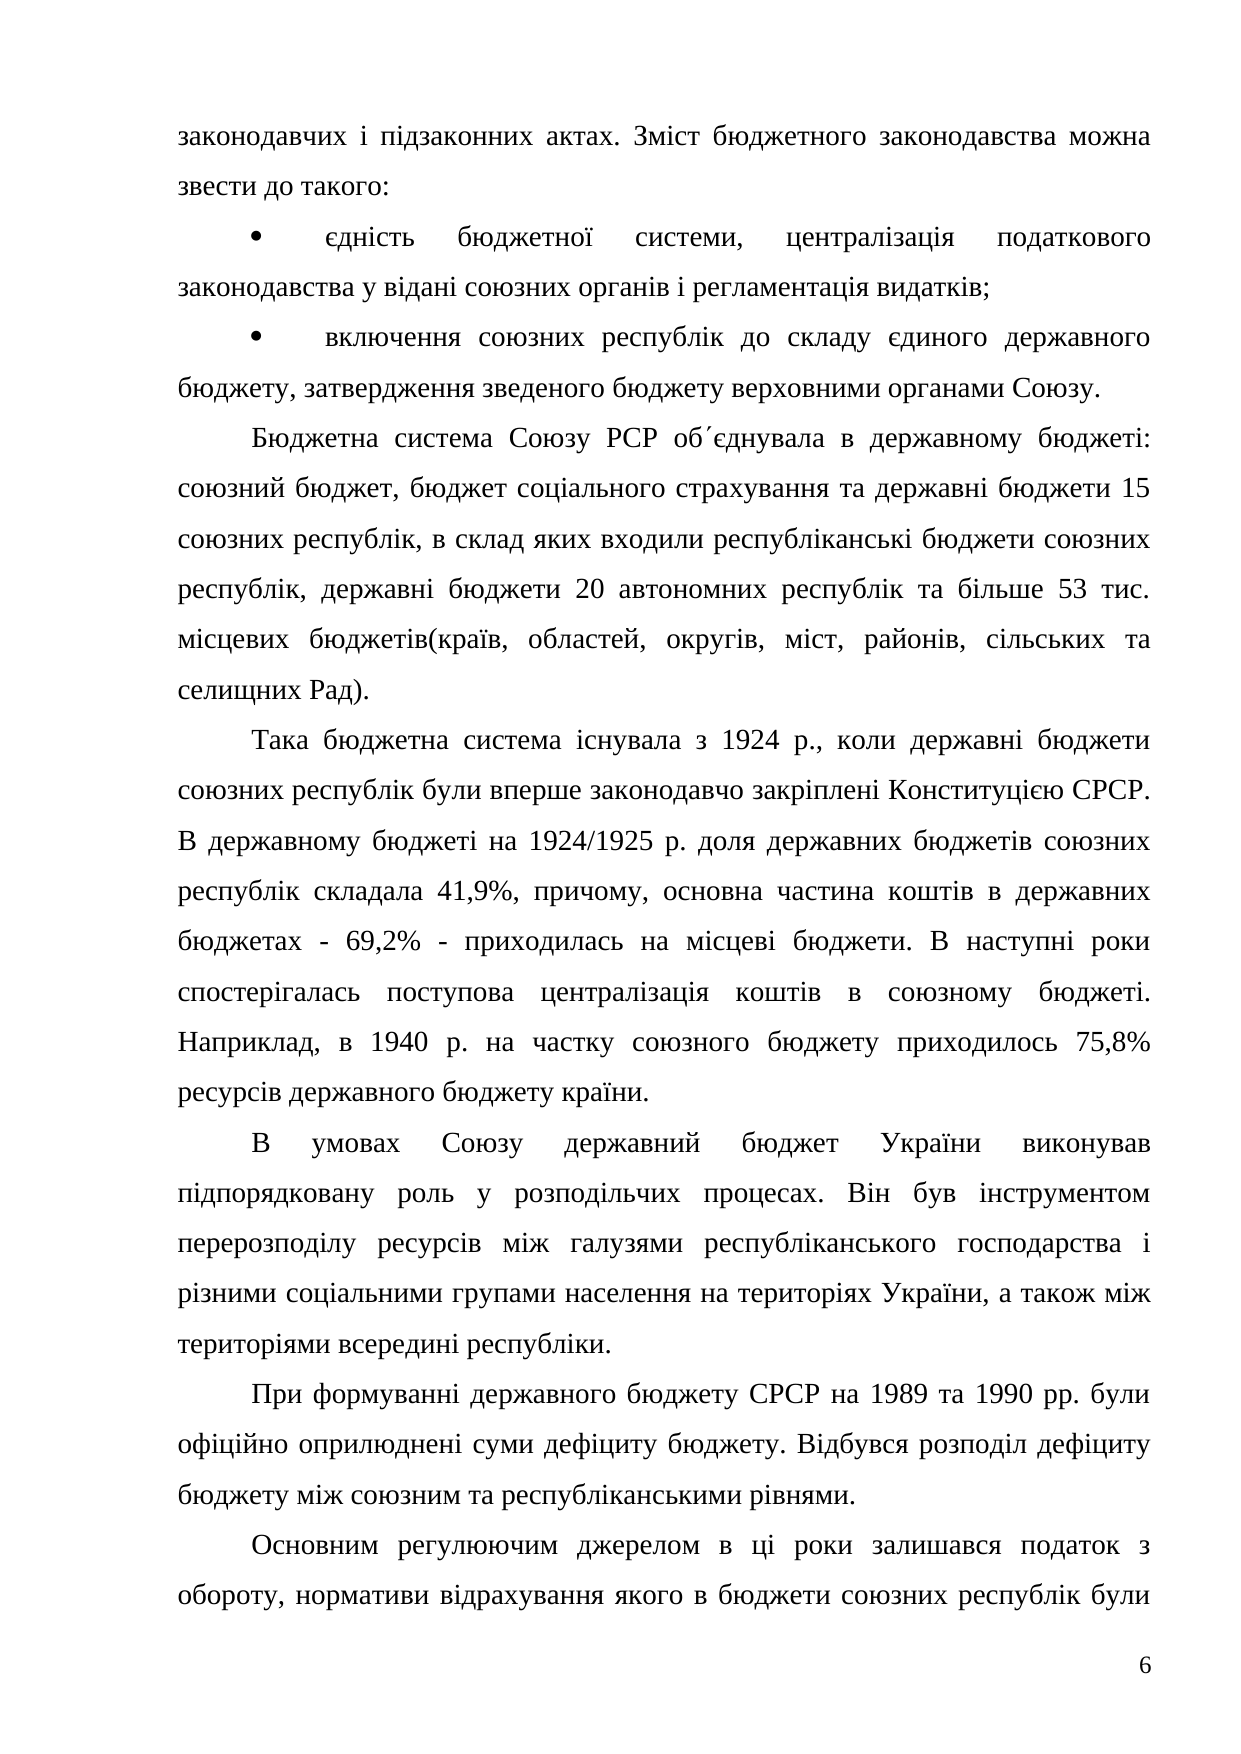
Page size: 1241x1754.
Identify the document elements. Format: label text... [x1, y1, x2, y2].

list включення союзних республік до складу єдиного державного бюджету, затвердження зведеного бюджету верховними органами Союзу. [177, 319, 1152, 403]
list В умовах Союзу державний бюджет України виконував підпорядковану роль у розподільчих процесах. Він був інструментом перерозподілу ресурсів між галузями республіканського господарства і різними соціальними групами населення на територіях України, а також між територіями всередині республіки. [177, 1125, 1152, 1359]
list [177, 118, 1152, 202]
list Бюджетна система Союзу РСР обєднувала в державному бюджеті: союзний бюджет, бюджет соціального страхування та державні бюджети 15 союзних республік, в склад яких входили республіканські бюджети союзних республік, державні бюджети 20 автономних республік та більше 53 тис. місцевих бюджетів(країв, областей, округів, міст, районів, сільських та селищних Рад). [177, 420, 1152, 705]
list єдність бюджетної системи, централізація податкового законодавства у відані союзних органів і регламентація видатків; [177, 219, 1152, 303]
list Така бюджетна система існувала з 1924 р., коли державні бюджети союзних республік були вперше законодавчо закріплені Конституцією СРСР. В державному бюджеті на 1924/1925 р. доля державних бюджетів союзних республік складала 41,9%, причому, основна частина коштів в державних бюджетах - 69,2% - приходилась на місцеві бюджети. В наступні роки спостерігалась поступова централізація коштів в союзному бюджеті. Наприклад, в 1940 р. на частку союзного бюджету приходилось 75,8% ресурсів державного бюджету країни. [177, 722, 1152, 1108]
list При формуванні державного бюджету СРСР на 1989 та 1990 рр. були офіційно оприлюднені суми дефіциту бюджету. Відбувся розподіл дефіциту бюджету між союзним та республіканськими рівнями. [177, 1376, 1152, 1510]
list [177, 1527, 1152, 1611]
